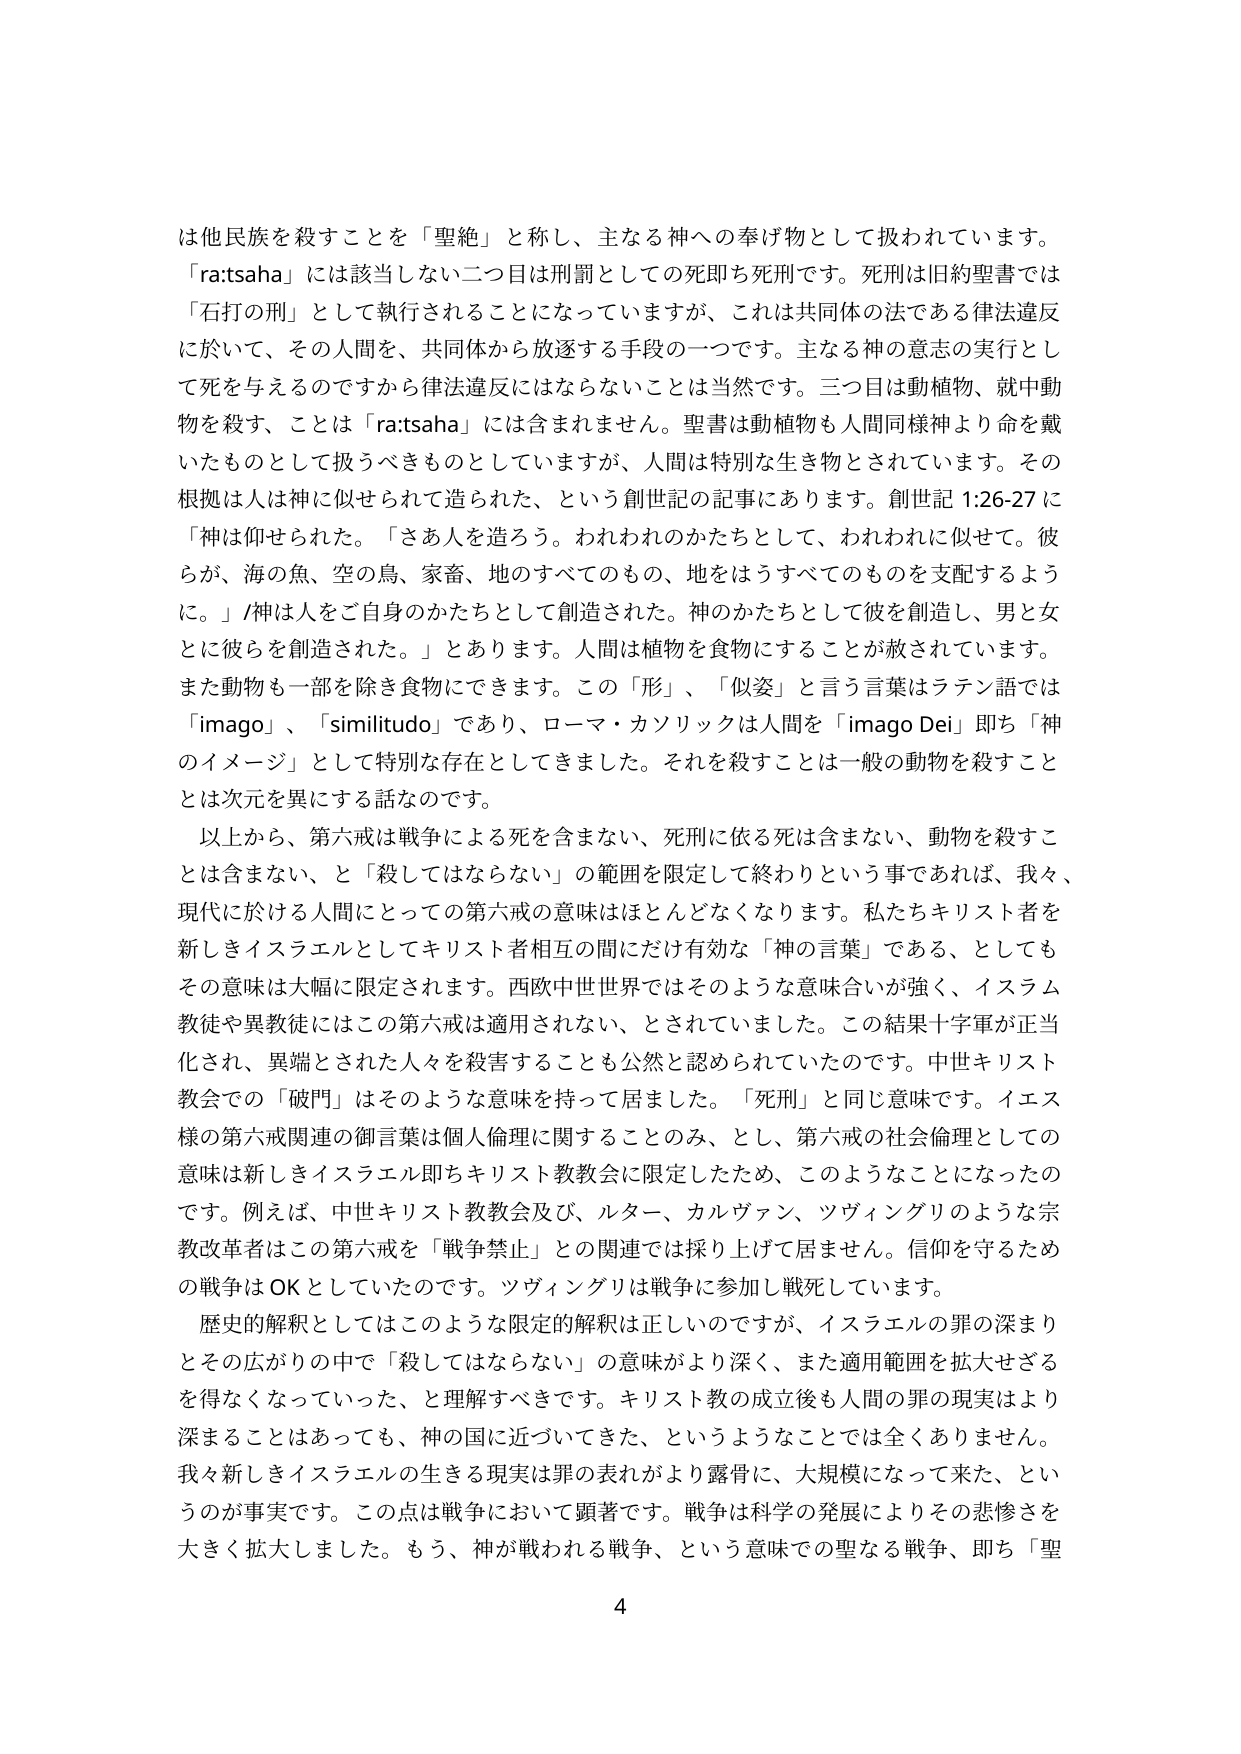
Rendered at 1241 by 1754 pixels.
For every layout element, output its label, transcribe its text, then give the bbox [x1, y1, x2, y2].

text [177, 1304, 1063, 1567]
text 以上から、第六戒は戦争による死を含まない、死刑に依る死は含まない、動物を殺すことは含まない、と「殺してはならない」の範囲を限定して終わりという事であれば、我々、現代に於ける人間にとっての第六戒の意味はほとんどなくなります。私たちキリスト者を新しきイスラエルとしてキリスト者相互の間にだけ有効な「神の言葉」である、としてもその意味は大幅に限定されます。西欧中世世界ではそのような意味合いが強く、イスラム教徒や異教徒にはこの第六戒は適用されない、とされていました。この結果十字軍が正当化され、異端とされた人々を殺害することも公然と認められていたのです。中世キリスト教会での「破門」はそのような意味を持って居ました。「死刑」と同じ意味です。イエス様の第六戒関連の御言葉は個人倫理に関することのみ、とし、第六戒の社会倫理としての意味は新しきイスラエル即ちキリスト教教会に限定したため、このようなことになったのです。例えば、中世キリスト教教会及び、ルター、カルヴァン、ツヴィングリのような宗教改革者はこの第六戒を「戦争禁止」との関連では採り上げて居ません。信仰を守るための戦争はOKとしていたのです。ツヴィングリは戦争に参加し戦死しています。 [177, 817, 1063, 1304]
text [177, 217, 1063, 817]
